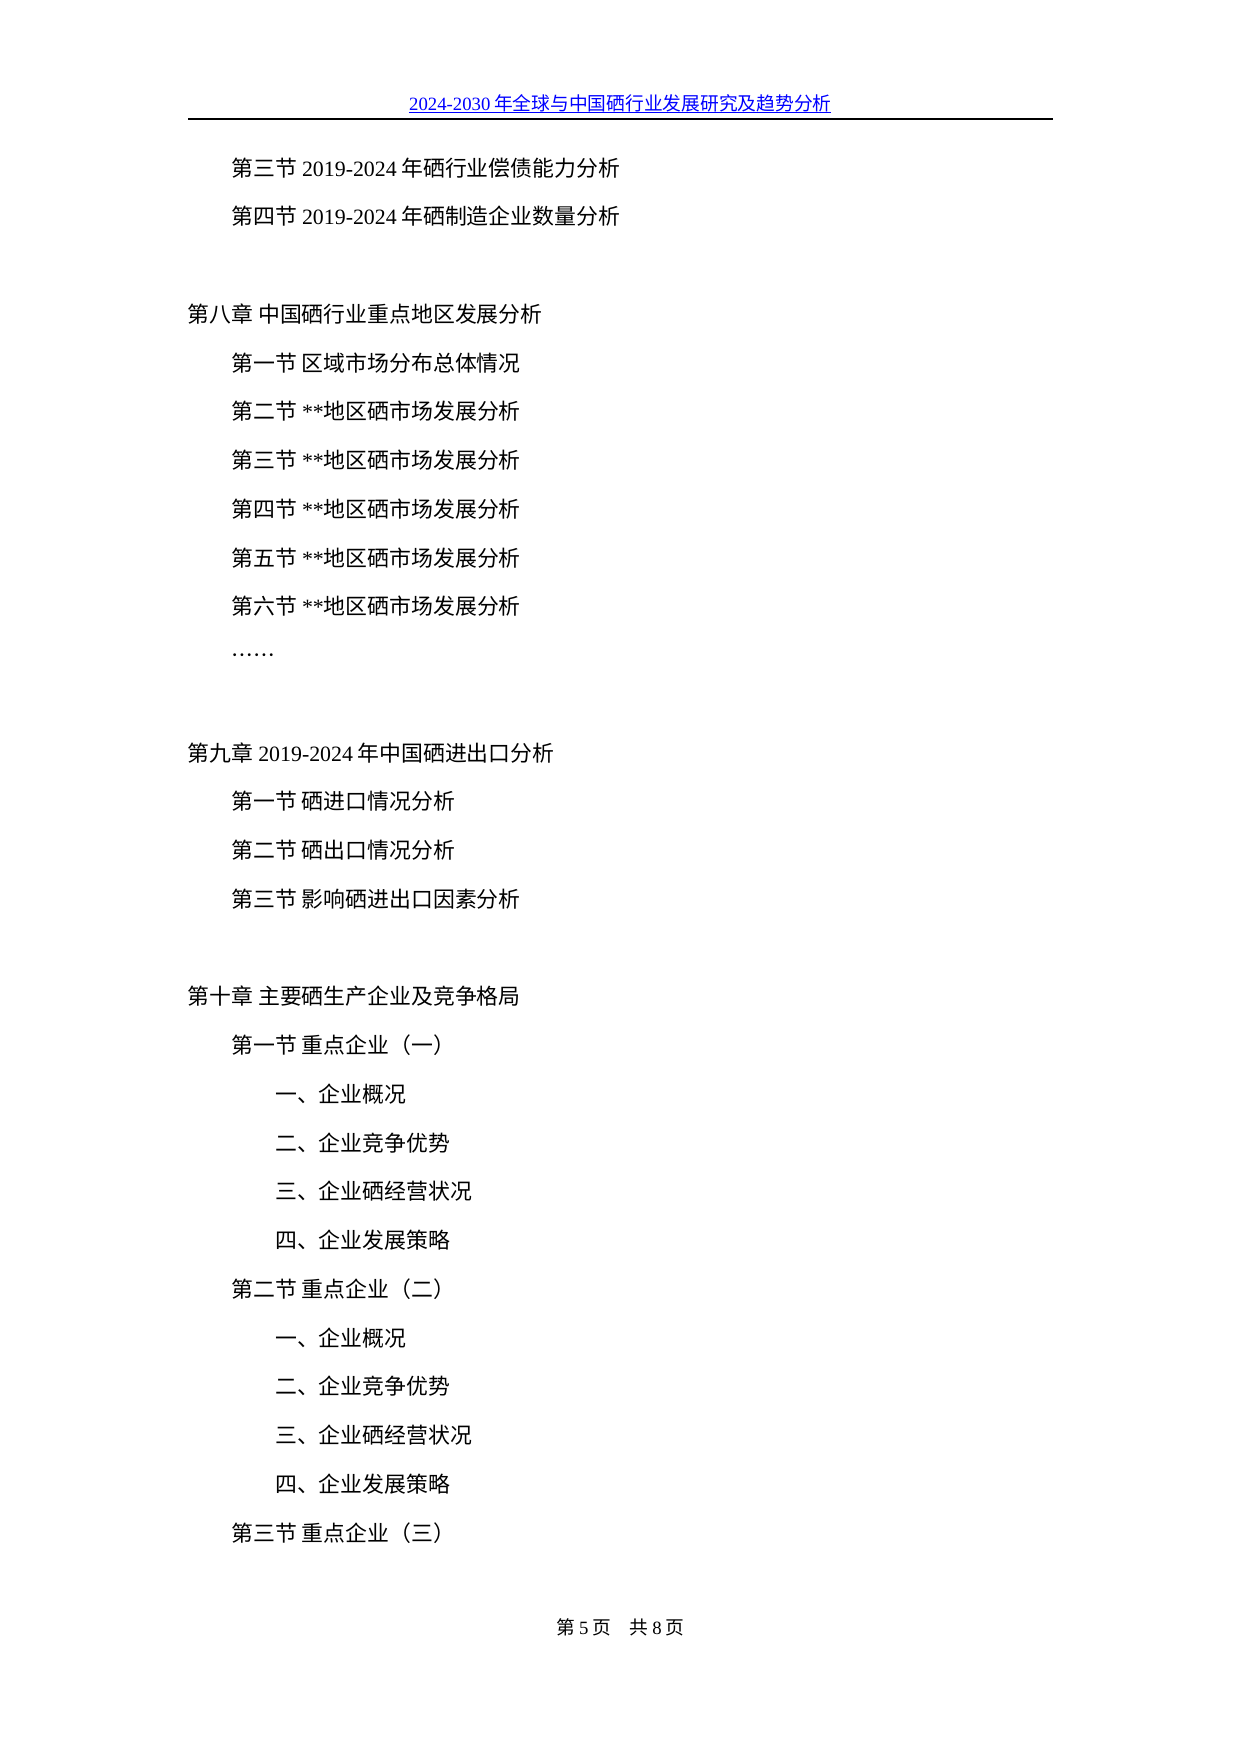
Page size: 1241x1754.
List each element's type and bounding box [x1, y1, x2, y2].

text [187, 150, 1053, 1548]
